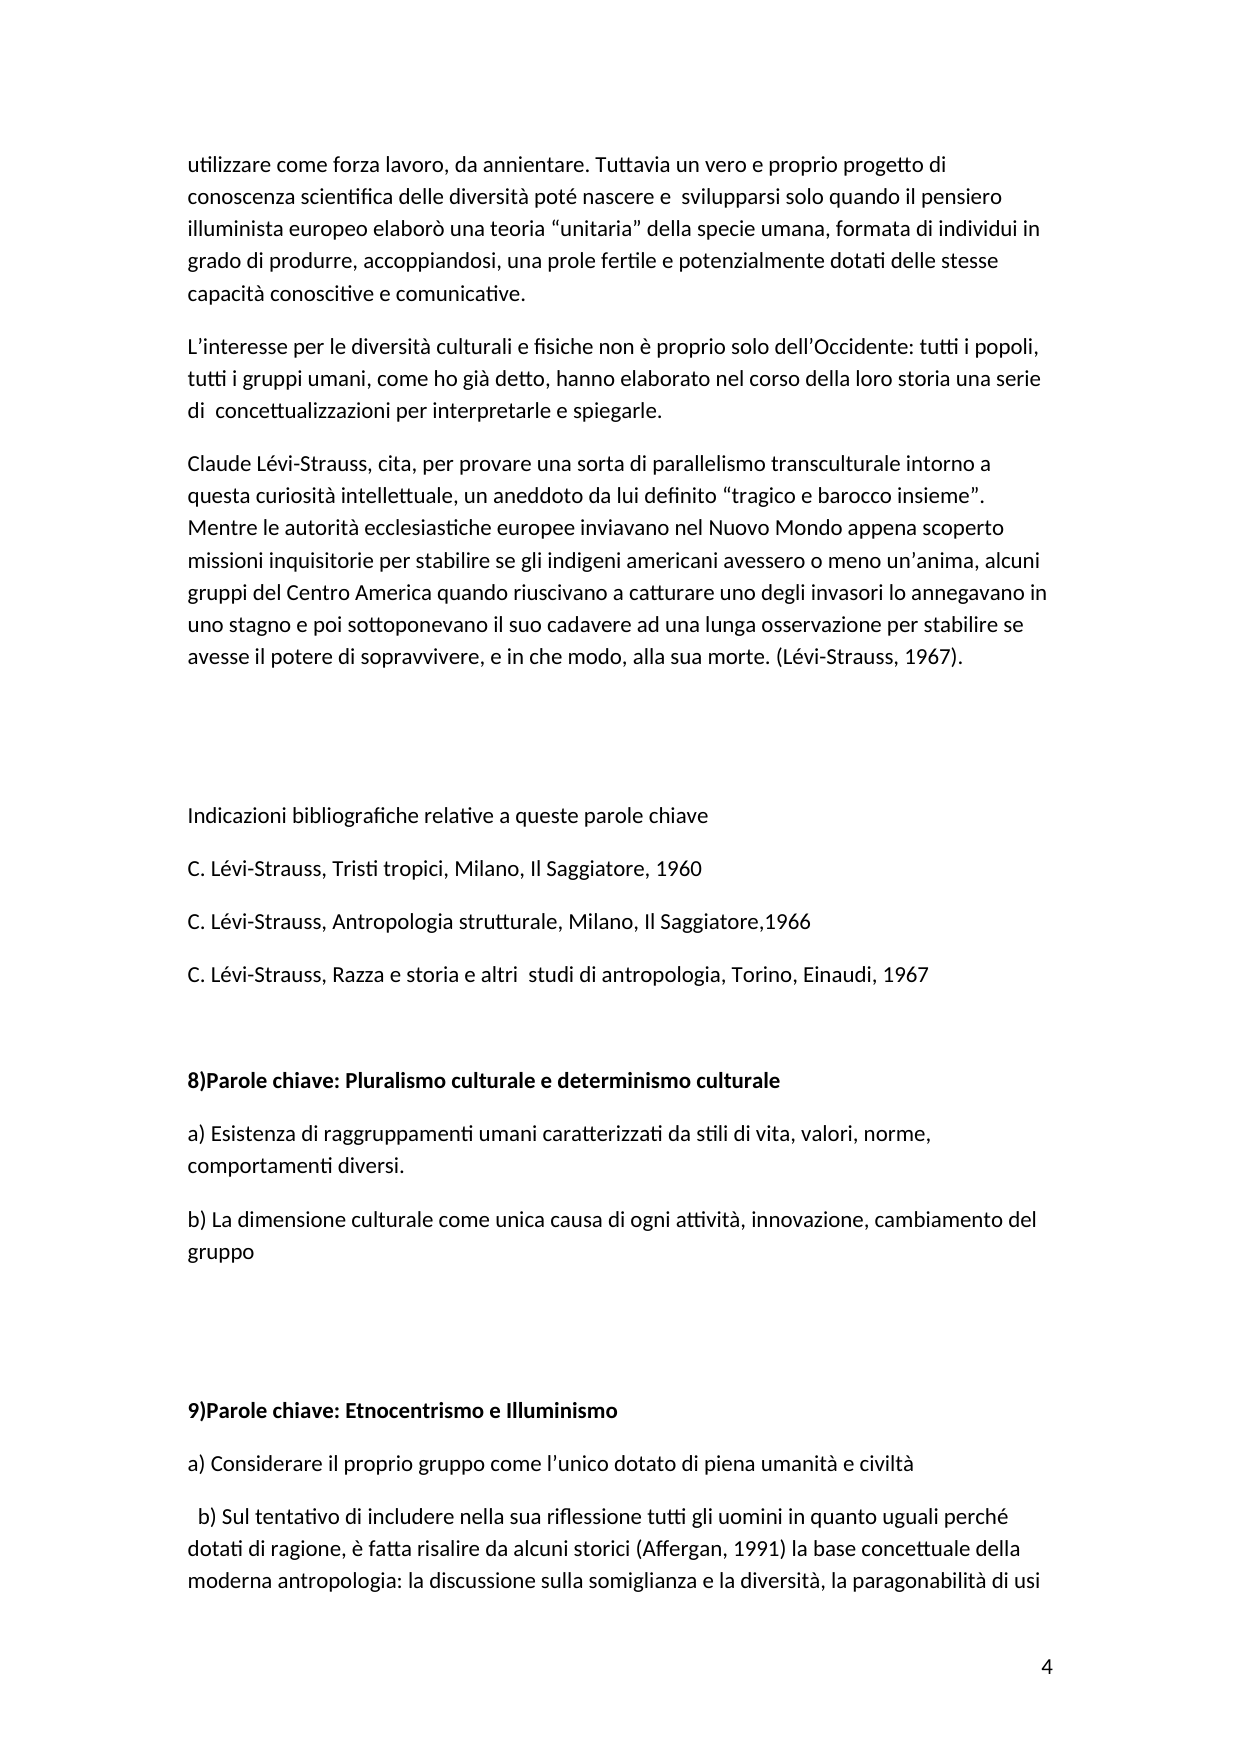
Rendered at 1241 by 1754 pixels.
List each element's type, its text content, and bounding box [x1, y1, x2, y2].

text C. Lévi-Strauss, Razza e storia e altri studi di antropologia, Torino, Einaudi, 1967 [187, 960, 1053, 988]
text C. Lévi-Strauss, Antropologia strutturale, Milano, Il Saggiatore,1966 [187, 907, 1053, 935]
text 9)Parole chiave: Etnocentrismo e Illuminismo [187, 1396, 1053, 1424]
text Indicazioni bibliografiche relative a queste parole chiave [187, 801, 1053, 829]
text L’interesse per le diversità culturali e fisiche non è proprio solo dell’Occidente: tutti i popoli, tutti i gruppi umani, come ho già detto, hanno elaborato nel corso della loro storia una serie di concettualizzazioni per interpretarle e spiegarle. [187, 332, 1053, 424]
text b) La dimensione culturale come unica causa di ogni attività, innovazione, cambiamento del gruppo [187, 1205, 1053, 1265]
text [187, 1502, 1053, 1594]
text a) Esistenza di raggruppamenti umani caratterizzati da stili di vita, valori, norme, comportamenti diversi. [187, 1119, 1053, 1180]
text 8)Parole chiave: Pluralismo culturale e determinismo culturale [187, 1066, 1053, 1094]
text C. Lévi-Strauss, Tristi tropici, Milano, Il Saggiatore, 1960 [187, 854, 1053, 882]
text a) Considerare il proprio gruppo come l’unico dotato di piena umanità e civiltà [187, 1449, 1053, 1477]
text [187, 150, 1053, 307]
text Claude Lévi-Strauss, cita, per provare una sorta di parallelismo transculturale intorno a questa curiosità intellettuale, un aneddoto da lui definito “tragico e barocco insieme”. Mentre le autorità ecclesiastiche europee inviavano nel Nuovo Mondo appena scoperto missioni inquisitorie per stabilire se gli indigeni americani avessero o meno un’anima, alcuni gruppi del Centro America quando riuscivano a catturare uno degli invasori lo annegavano in uno stagno e poi sottoponevano il suo cadavere ad una lunga osservazione per stabilire se avesse il potere di sopravvivere, e in che modo, alla sua morte. (Lévi-Strauss, 1967). [187, 449, 1053, 670]
